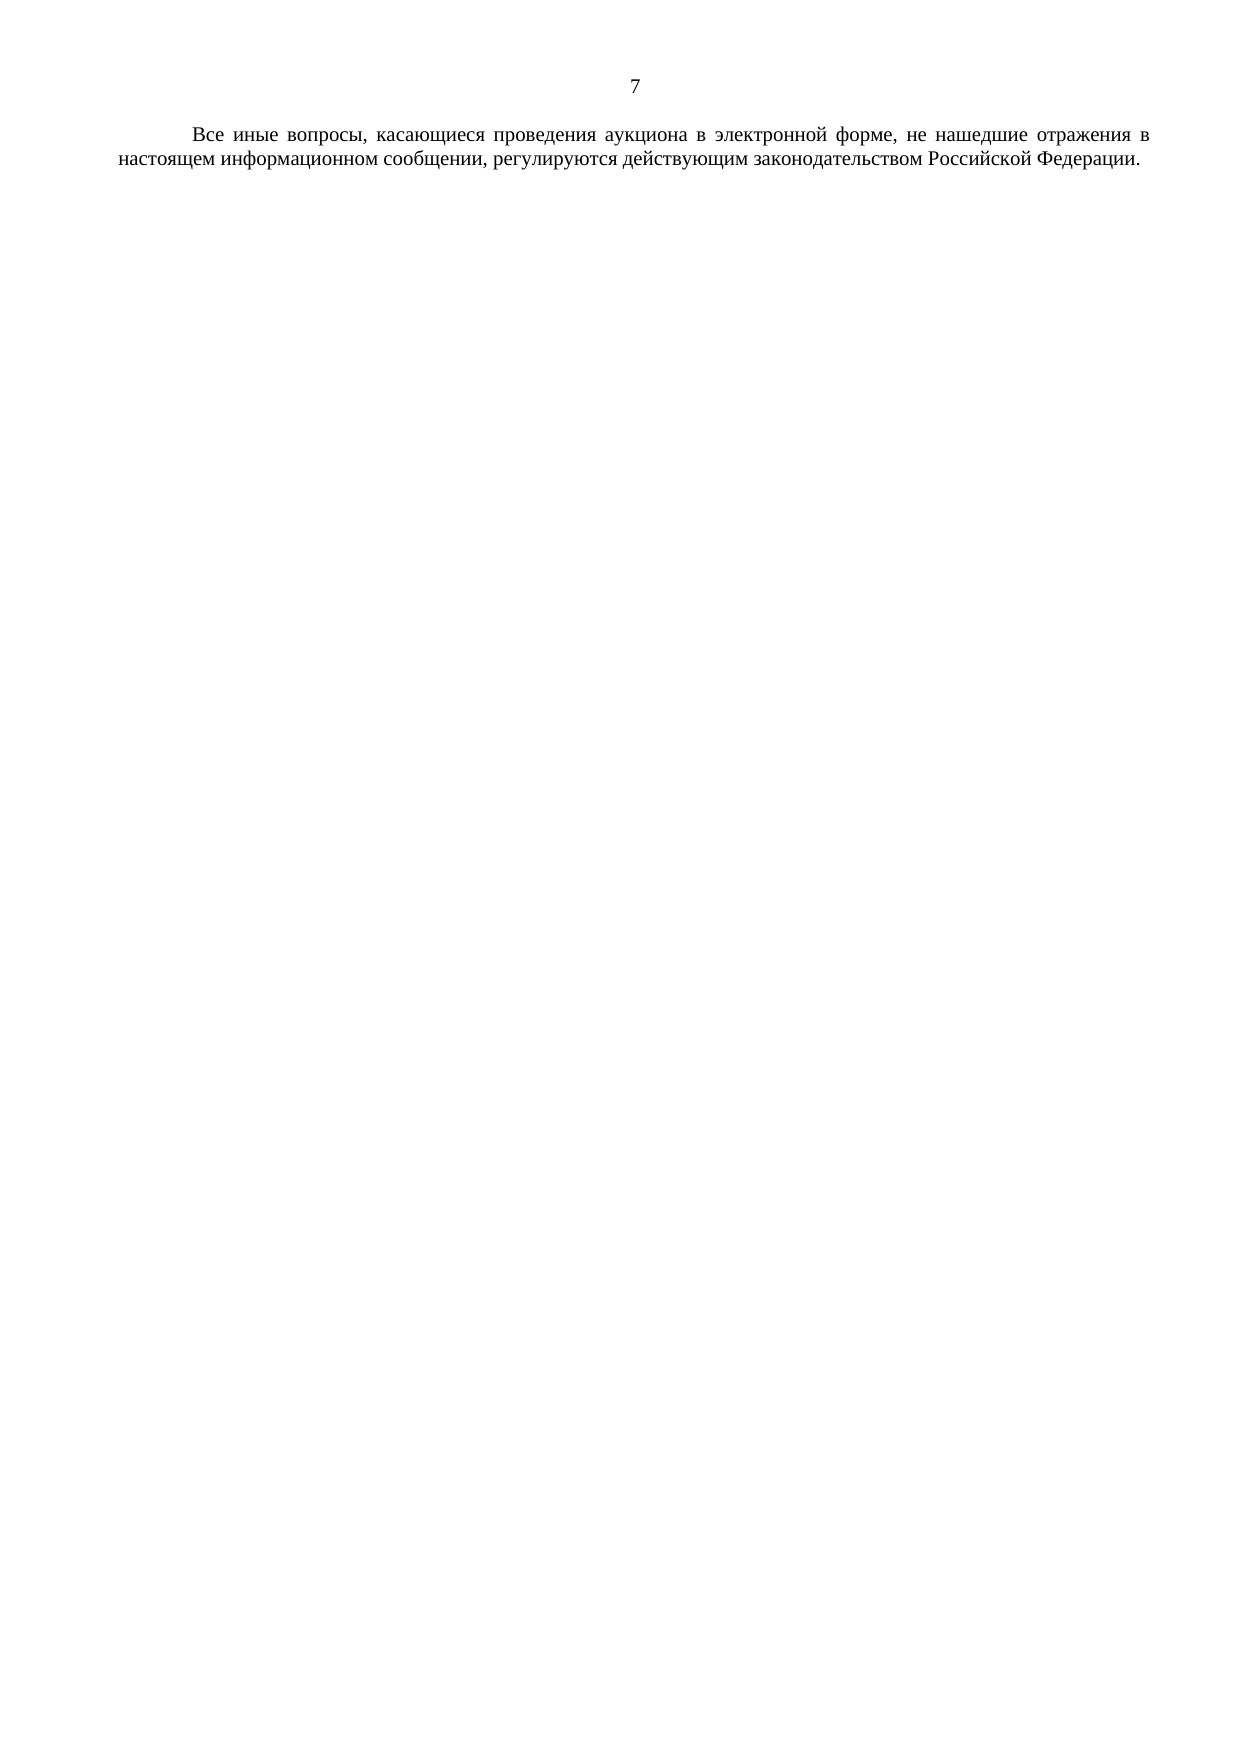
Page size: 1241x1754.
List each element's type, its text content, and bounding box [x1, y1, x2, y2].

text Все иные вопросы, касающиеся проведения аукциона в электронной форме, не нашедшие отражения в настоящем информационном сообщении, регулируются действующим законодательством Российской Федерации. [118, 122, 1152, 170]
